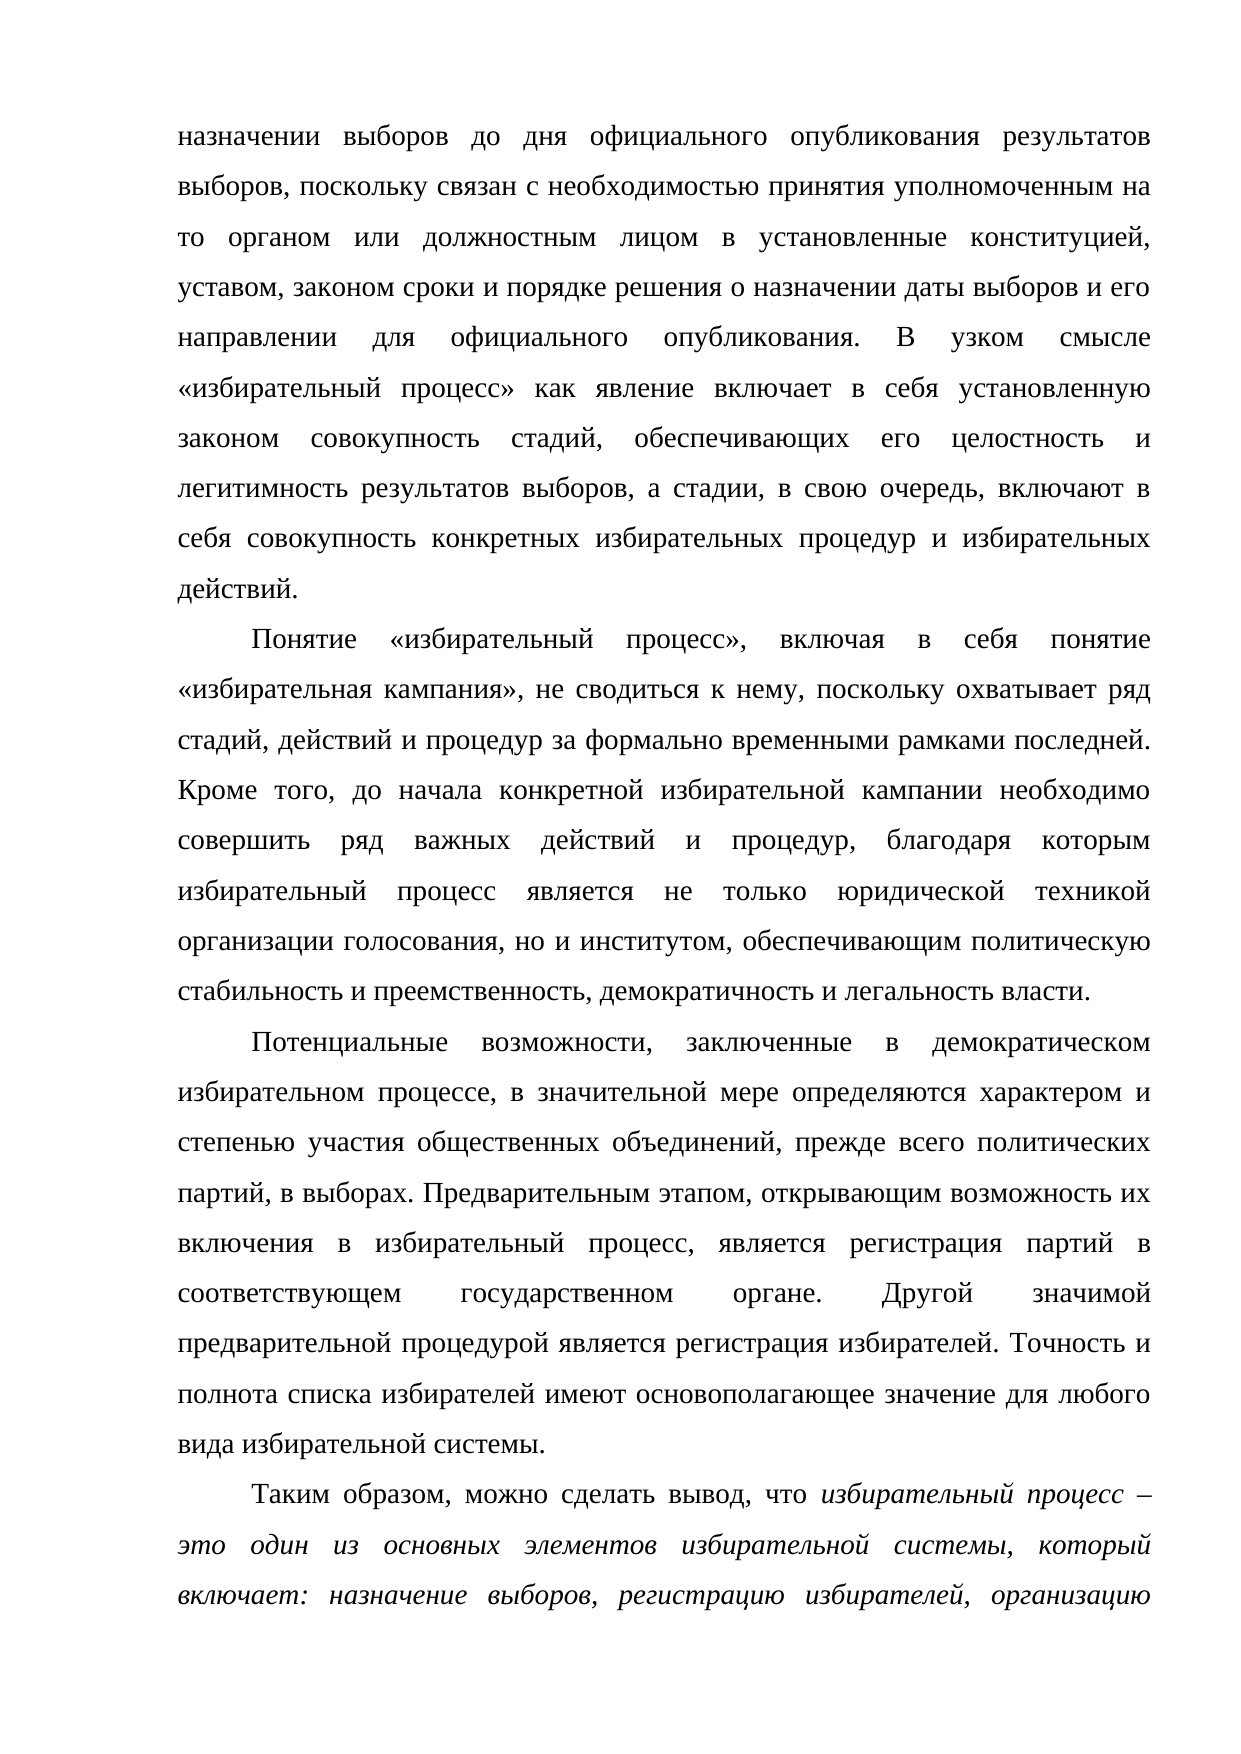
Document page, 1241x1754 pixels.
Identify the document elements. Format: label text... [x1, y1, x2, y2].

text Потенциальные возможности, заключенные в демократическом избирательном процессе, в значительной мере определяются характером и степенью участия общественных объединений, прежде всего политических партий, в выборах. Предварительным этапом, открывающим возможность их включения в избирательный процесс, является регистрация партий в соответствующем государственном органе. Другой значимой предварительной процедурой является регистрация избирателей. Точность и полнота списка избирателей имеют основополагающее значение для любого вида избирательной системы. [177, 1024, 1152, 1460]
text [177, 1477, 1152, 1611]
text Понятие «избирательный процесс», включая в себя понятие «избирательная кампания», не сводиться к нему, поскольку охватывает ряд стадий, действий и процедур за формально временными рамками последней. Кроме того, до начала конкретной избирательной кампании необходимо совершить ряд важных действий и процедур, благодаря которым избирательный процесс является не только юридической техникой организации голосования, но и институтом, обеспечивающим политическую стабильность и преемственность, демократичность и легальность власти. [177, 621, 1152, 1007]
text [177, 118, 1152, 604]
